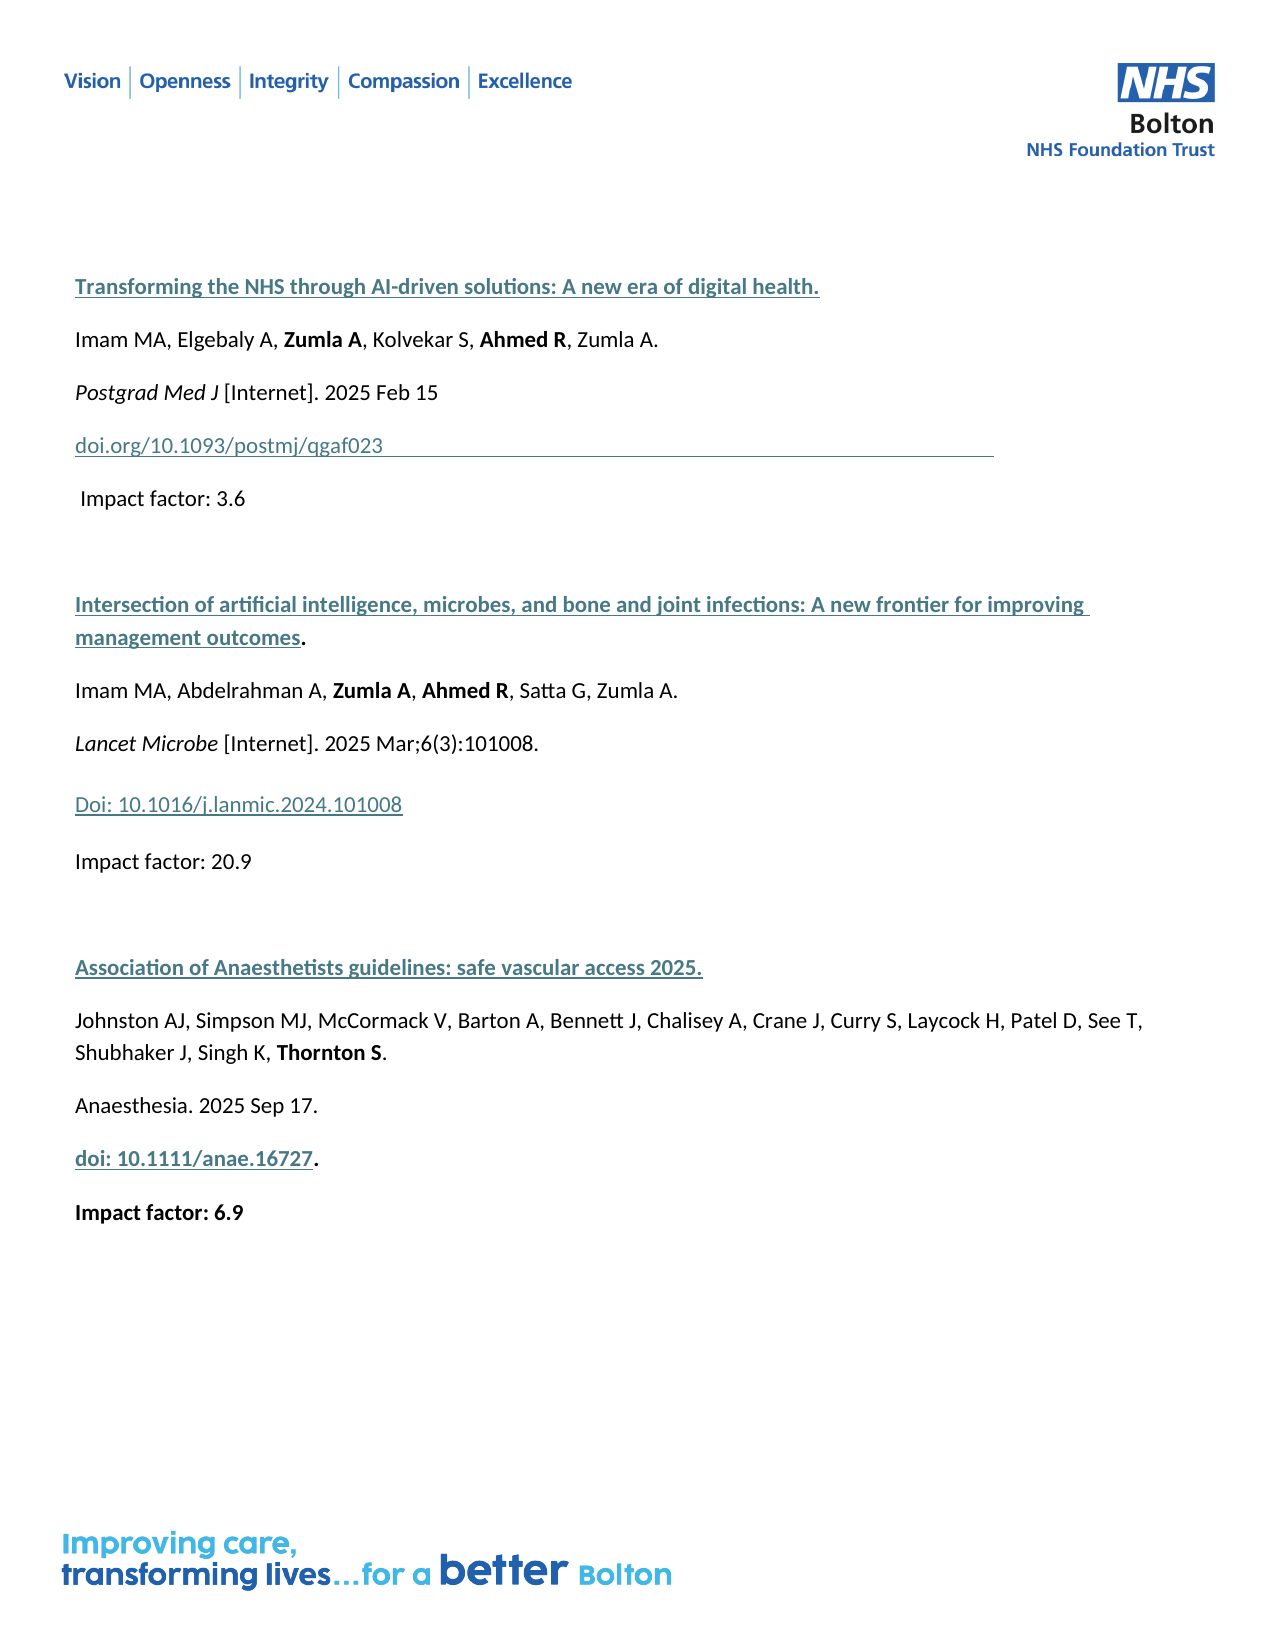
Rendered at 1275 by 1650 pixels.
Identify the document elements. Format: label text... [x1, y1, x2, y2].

text Association of Anaesthetists guidelines: safe vascular access 2025. [75, 953, 1200, 981]
text doi.org/10.1093/postmj/qgaf023 [383, 431, 1200, 459]
text Imam MA, Elgebaly A, Zumla A, Kolvekar S, Ahmed R, Zumla A. [75, 325, 1200, 353]
picture [0, 0, 1275, 220]
text Doi: 10.1016/j.lanmic.2024.101008 [75, 790, 1200, 818]
text Imam MA, Abdelrahman A, Zumla A, Ahmed R, Satta G, Zumla A. [75, 676, 1200, 704]
picture [0, 1469, 1275, 1650]
text Impact factor: 20.9 [75, 847, 1200, 875]
text Lancet Microbe [Internet]. 2025 Mar;6(3):101008. [75, 729, 1200, 757]
text Transforming the NHS through AI-driven solutions: A new era of digital health. [75, 272, 1200, 300]
text Intersection of artificial intelligence, microbes, and bone and joint infections: A new frontier for improving management outcomes. [75, 591, 1200, 651]
text doi: 10.1111/anae.16727. [75, 1144, 1200, 1173]
text Postgrad Med J [Internet]. 2025 Feb 15 [75, 378, 1200, 406]
text Impact factor: 6.9 [75, 1198, 1200, 1226]
text Impact factor: 3.6 [75, 484, 1200, 512]
text Anaesthesia. 2025 Sep 17. [75, 1092, 1200, 1119]
text Johnston AJ, Simpson MJ, McCormack V, Barton A, Bennett J, Chalisey A, Crane J, Curry S, Laycock H, Patel D, See T, Shubhaker J, Singh K, Thornton S. [75, 1006, 1200, 1067]
